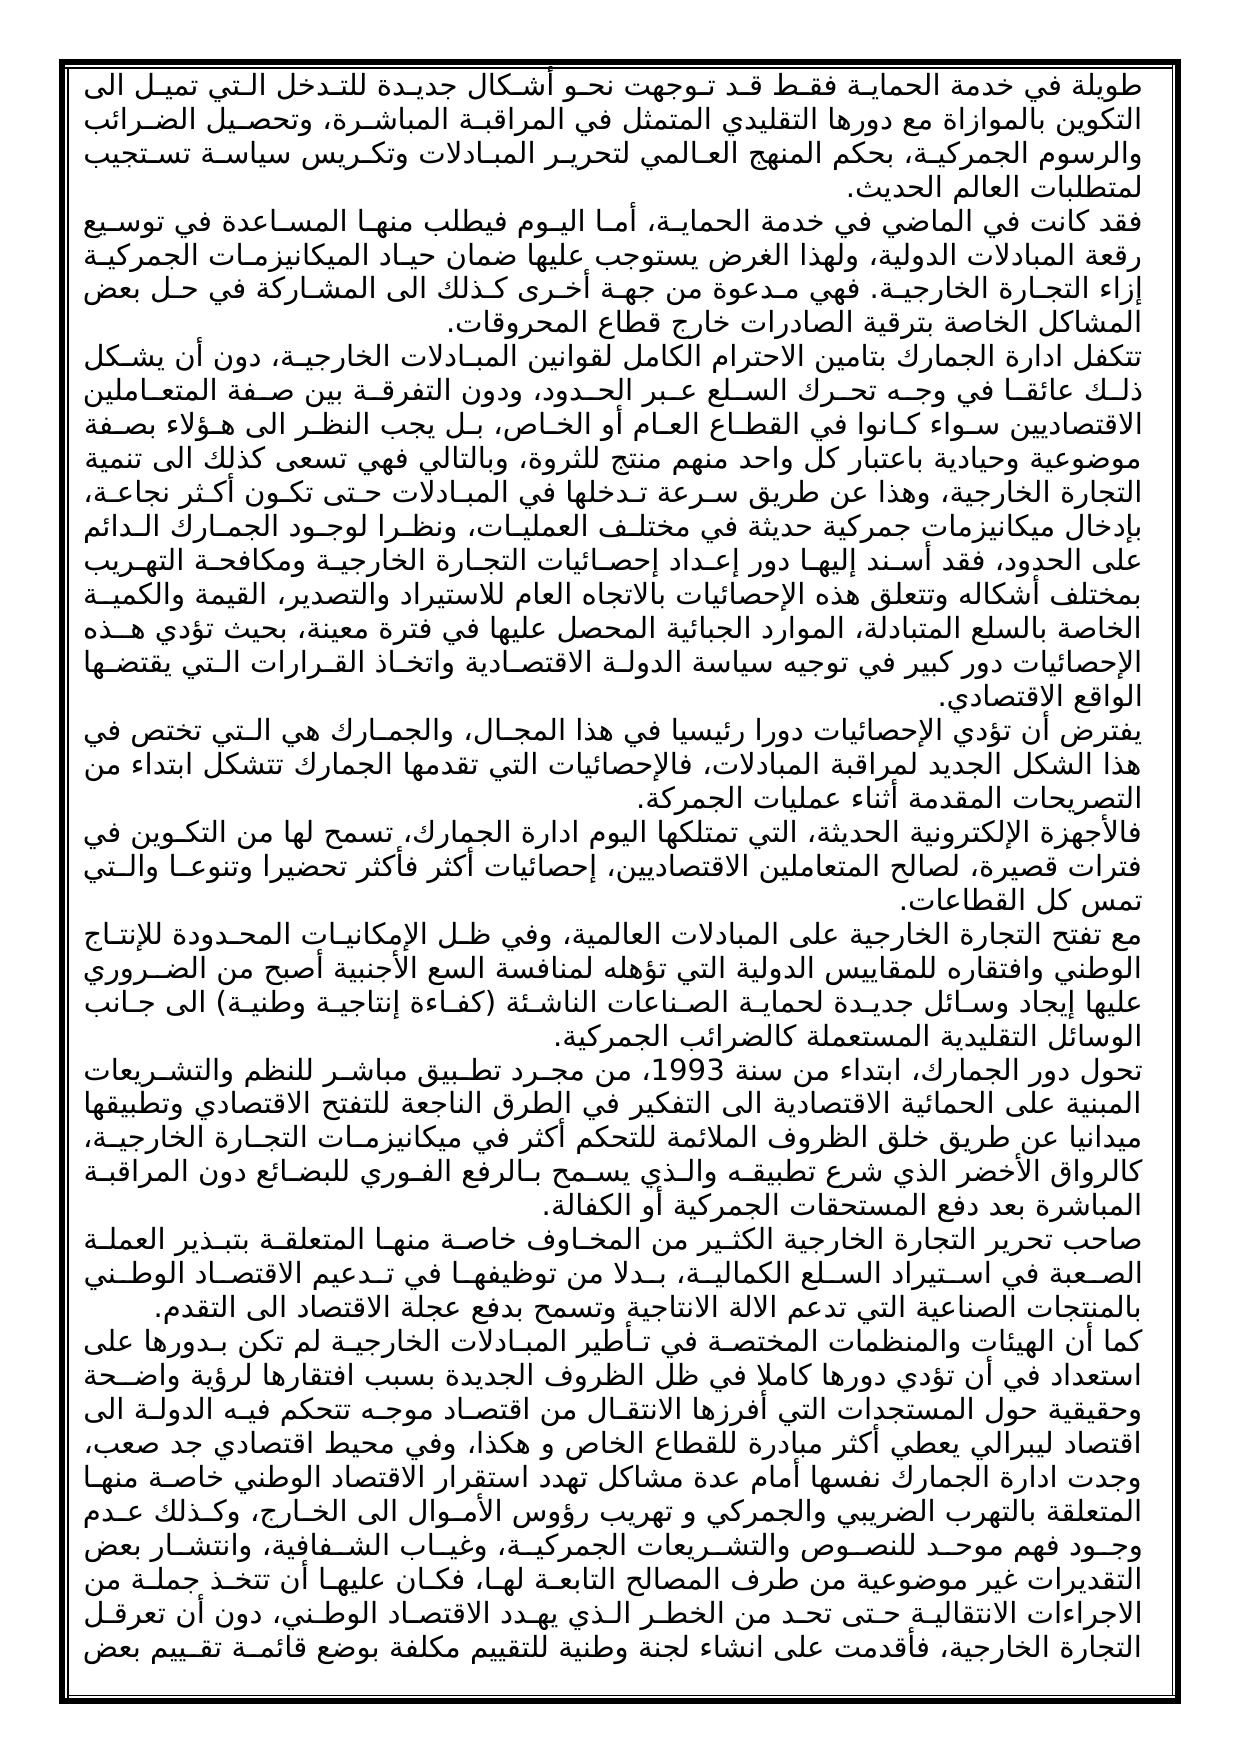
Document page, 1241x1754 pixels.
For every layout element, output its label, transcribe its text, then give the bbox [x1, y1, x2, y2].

list صاحب تحرير التجارة الخارجية الكثير من المخاوف خاصة منها المتعلقة بتبذير العملة الصعبة في استيراد السلع الكمالية، بدلا من توظيفها في تدعيم الاقتصاد الوطني بالمنتجات الصناعية التي تدعم الالة الانتاجية وتسمح بدفع عجلة الاقتصاد الى التقدم. [83, 1223, 1143, 1324]
list يفترض أن تؤدي الإحصائيات دورا رئيسيا في هذا المجال، والجمارك هي التي تختص في هذا الشكل الجديد لمراقبة المبادلات، فالإحصائيات التي تقدمها الجمارك تتشكل ابتداء من التصريحات المقدمة أثناء عمليات الجمركة. [83, 713, 1143, 815]
list تحول دور الجمارك، ابتداء من سنة 1993، من مجرد تطبيق مباشر للنظم والتشريعات المبنية على الحمائية الاقتصادية الى التفكير في الطرق الناجعة للتفتح الاقتصادي وتطبيقها ميدانيا عن طريق خلق الظروف الملائمة للتحكم أكثر في ميكانيزمات التجارة الخارجية، كالرواق الأخضر الذي شرع تطبيقه والذي يسمح بالرفع الفوري للبضائع دون المراقبة المباشرة بعد دفع المستحقات الجمركية أو الكفالة. [83, 1053, 1143, 1223]
list مع تفتح التجارة الخارجية على المبادلات العالمية، وفي ظل الإمكانيات المحدودة للإنتاج الوطني وافتقاره للمقاييس الدولية التي تؤهله لمنافسة السع الأجنبية أصبح من الضروري عليها إيجاد وسائل جديدة لحماية الصناعات الناشئة (كفاءة إنتاجية وطنية) الى جانب الوسائل التقليدية المستعملة كالضرائب الجمركية. [83, 917, 1143, 1053]
list فقد كانت في الماضي في خدمة الحماية، أما اليوم فيطلب منها المساعدة في توسيع رقعة المبادلات الدولية، ولهذا الغرض يستوجب عليها ضمان حياد الميكانيزمات الجمركية إزاء التجارة الخارجية. فهي مدعوة من جهة أخرى كذلك الى المشاركة في حل بعض المشاكل الخاصة بترقية الصادرات خارج قطاع المحروقات. [83, 204, 1143, 340]
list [83, 69, 1143, 204]
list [83, 1324, 1143, 1664]
list تتكفل ادارة الجمارك بتامين الاحترام الكامل لقوانين المبادلات الخارجية، دون أن يشكل ذلك عائقا في وجه تحرك السلع عبر الحدود، ودون التفرقة بين صفة المتعاملين الاقتصاديين سواء كانوا في القطاع العام أو الخاص، بل يجب النظر الى هؤلاء بصفة موضوعية وحيادية باعتبار كل واحد منهم منتج للثروة، وبالتالي فهي تسعى كذلك الى تنمية التجارة الخارجية، وهذا عن طريق سرعة تدخلها في المبادلات حتى تكون أكثر نجاعة، بإدخال ميكانيزمات جمركية حديثة في مختلف العمليات، ونظرا لوجود الجمارك الدائم على الحدود، فقد أسند إليها دور إعداد إحصائيات التجارة الخارجية ومكافحة التهريب بمختلف أشكاله وتتعلق هذه الإحصائيات بالاتجاه العام للاستيراد والتصدير، القيمة والكمية الخاصة بالسلع المتبادلة، الموارد الجبائية المحصل عليها في فترة معينة، بحيث تؤدي هذه الإحصائيات دور كبير في توجيه سياسة الدولة الاقتصادية واتخاذ القرارات التي يقتضها الواقع الاقتصادي. [83, 340, 1143, 713]
list فالأجهزة الإلكترونية الحديثة، التي تمتلكها اليوم ادارة الجمارك، تسمح لها من التكوين في فترات قصيرة، لصالح المتعاملين الاقتصاديين، إحصائيات أكثر فأكثر تحضيرا وتنوعا والتي تمس كل القطاعات. [83, 815, 1143, 917]
